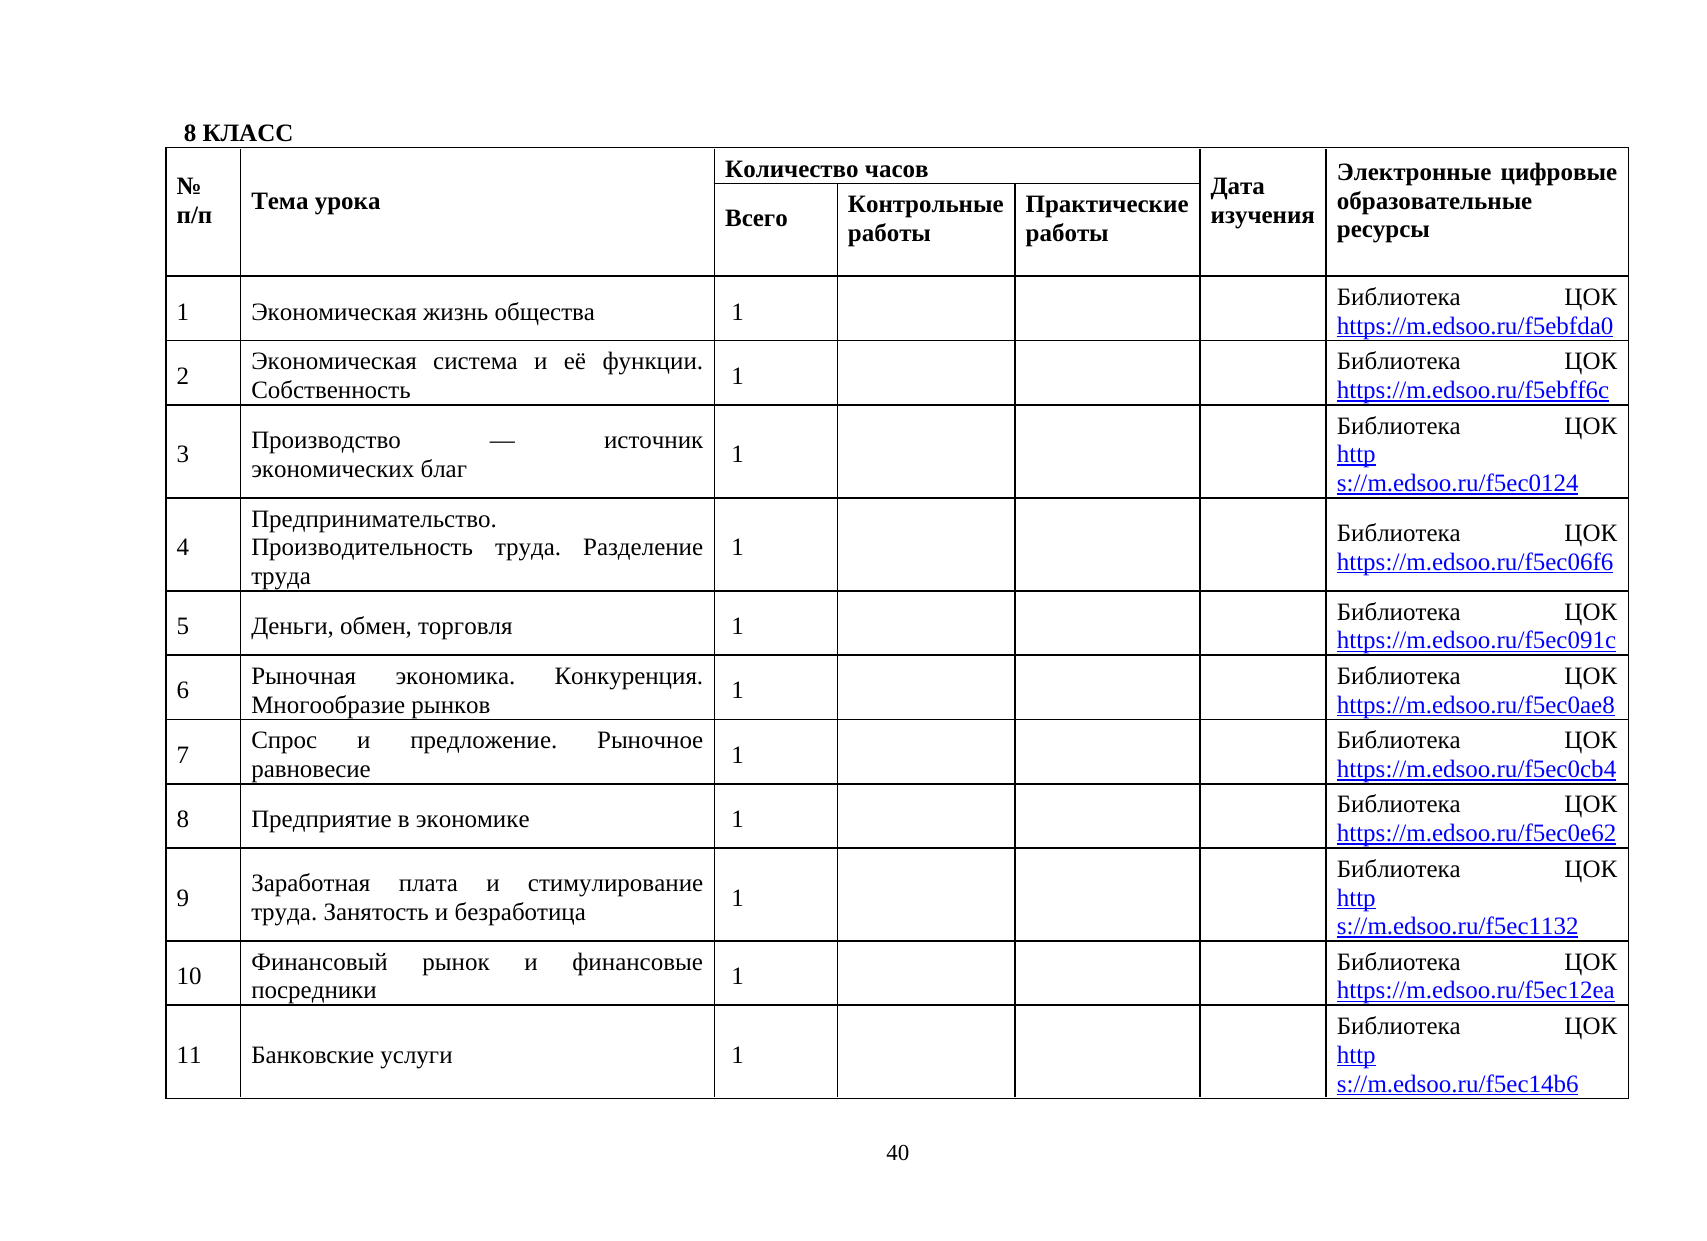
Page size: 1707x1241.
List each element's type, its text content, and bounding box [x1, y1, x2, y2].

table_cell [1016, 277, 1199, 340]
table_cell 1 [715, 720, 837, 783]
table_cell 4 [167, 499, 240, 590]
table_cell Спрос и предложение. Рыночное равновесие [241, 720, 714, 783]
table_cell [1016, 406, 1199, 497]
table_cell [838, 720, 1014, 783]
table_cell [838, 592, 1014, 654]
table_cell [838, 406, 1014, 497]
table_cell [1016, 720, 1199, 783]
table_cell [1016, 942, 1199, 1004]
table_cell 2 [167, 341, 240, 404]
table_cell Экономическая система и её функции. Собственность [241, 341, 714, 404]
table_cell 9 [167, 849, 240, 940]
table_cell Предприятие в экономике [241, 785, 714, 847]
table_cell [838, 341, 1014, 404]
table_cell 1 [715, 341, 837, 404]
table_cell Библиотека ЦОК https://m.edsoo.ru/f5ec091c [1327, 592, 1628, 654]
table_cell [838, 656, 1014, 718]
table_cell 1 [715, 406, 837, 497]
table_cell Библиотека ЦОК https://m.edsoo.ru/f5ec14b6 [1327, 1006, 1628, 1097]
table_cell Финансовый рынок и финансовые посредники [241, 942, 714, 1004]
table_cell Рыночная экономика. Конкуренция. Многообразие рынков [241, 656, 714, 718]
table_cell 8 [167, 785, 240, 847]
table_cell [1016, 1006, 1199, 1097]
table_cell Библиотека ЦОК https://m.edsoo.ru/f5ec0ae8 [1327, 656, 1628, 718]
table_cell Всего [715, 184, 837, 275]
table_cell [838, 499, 1014, 590]
table_cell 1 [715, 592, 837, 654]
table_cell Производство — источник экономических благ [241, 406, 714, 497]
table_cell 11 [167, 1006, 240, 1097]
table_cell [1201, 406, 1325, 497]
table_cell Библиотека ЦОК https://m.edsoo.ru/f5ec0124 [1327, 406, 1628, 497]
table_cell [1016, 592, 1199, 654]
table_header Тема урока [241, 148, 714, 275]
table_header Дата изучения [1201, 148, 1326, 275]
table_cell Библиотека ЦОК https://m.edsoo.ru/f5ec12ea [1327, 942, 1628, 1004]
table_cell Заработная плата и стимулирование труда. Занятость и безработица [241, 849, 714, 940]
table_cell [1201, 849, 1325, 940]
table_cell 5 [167, 592, 240, 654]
table_cell [1201, 785, 1325, 847]
table_cell 1 [167, 277, 240, 340]
table_cell 1 [715, 785, 837, 847]
table_cell 6 [167, 656, 240, 718]
table_cell 10 [167, 942, 240, 1004]
table_cell [1016, 849, 1199, 940]
table_cell [1016, 785, 1199, 847]
table_cell [838, 849, 1014, 940]
table_cell [838, 942, 1014, 1004]
table_cell [1201, 656, 1325, 718]
table_cell [1201, 341, 1325, 404]
table_cell 1 [715, 499, 837, 590]
table_cell 1 [715, 942, 837, 1004]
table_cell [1201, 942, 1325, 1004]
table_cell Экономическая жизнь общества [241, 277, 714, 340]
table_header № п/п [167, 148, 240, 275]
table_cell Библиотека ЦОК https://m.edsoo.ru/f5ebfda0 [1327, 277, 1628, 340]
table_cell [838, 1006, 1014, 1097]
table_cell [838, 785, 1014, 847]
table_cell [1201, 277, 1325, 340]
table_cell Библиотека ЦОК https://m.edsoo.ru/f5ec06f6 [1327, 499, 1628, 590]
table_cell Деньги, обмен, торговля [241, 592, 714, 654]
table_cell [1201, 1006, 1325, 1097]
table_cell Библиотека ЦОК https://m.edsoo.ru/f5ec1132 [1327, 849, 1628, 940]
text 8 КЛАСС [177, 118, 1618, 147]
table_cell Предпринимательство. Производительность труда. Разделение труда [241, 499, 714, 590]
table_cell Банковские услуги [241, 1006, 714, 1097]
table_cell Практические работы [1016, 184, 1199, 275]
table_cell [1201, 499, 1325, 590]
table_cell 1 [715, 277, 837, 340]
table_cell 3 [167, 406, 240, 497]
table_cell [838, 277, 1014, 340]
table_header Количество часов [715, 148, 1200, 182]
table_header Электронные цифровые образовательные ресурсы [1327, 148, 1628, 275]
table_cell 1 [715, 1006, 837, 1097]
table_cell 1 [715, 849, 837, 940]
table_cell Контрольные работы [838, 184, 1014, 275]
table_cell Библиотека ЦОК https://m.edsoo.ru/f5ebff6c [1327, 341, 1628, 404]
table_cell [1016, 656, 1199, 718]
table_cell [1201, 720, 1325, 783]
table_cell Библиотека ЦОК https://m.edsoo.ru/f5ec0cb4 [1327, 720, 1628, 783]
table_cell [1016, 499, 1199, 590]
table_cell 7 [167, 720, 240, 783]
table_cell Библиотека ЦОК https://m.edsoo.ru/f5ec0e62 [1327, 785, 1628, 847]
table_cell 1 [715, 656, 837, 718]
table_cell [1016, 341, 1199, 404]
table_cell [1201, 592, 1325, 654]
